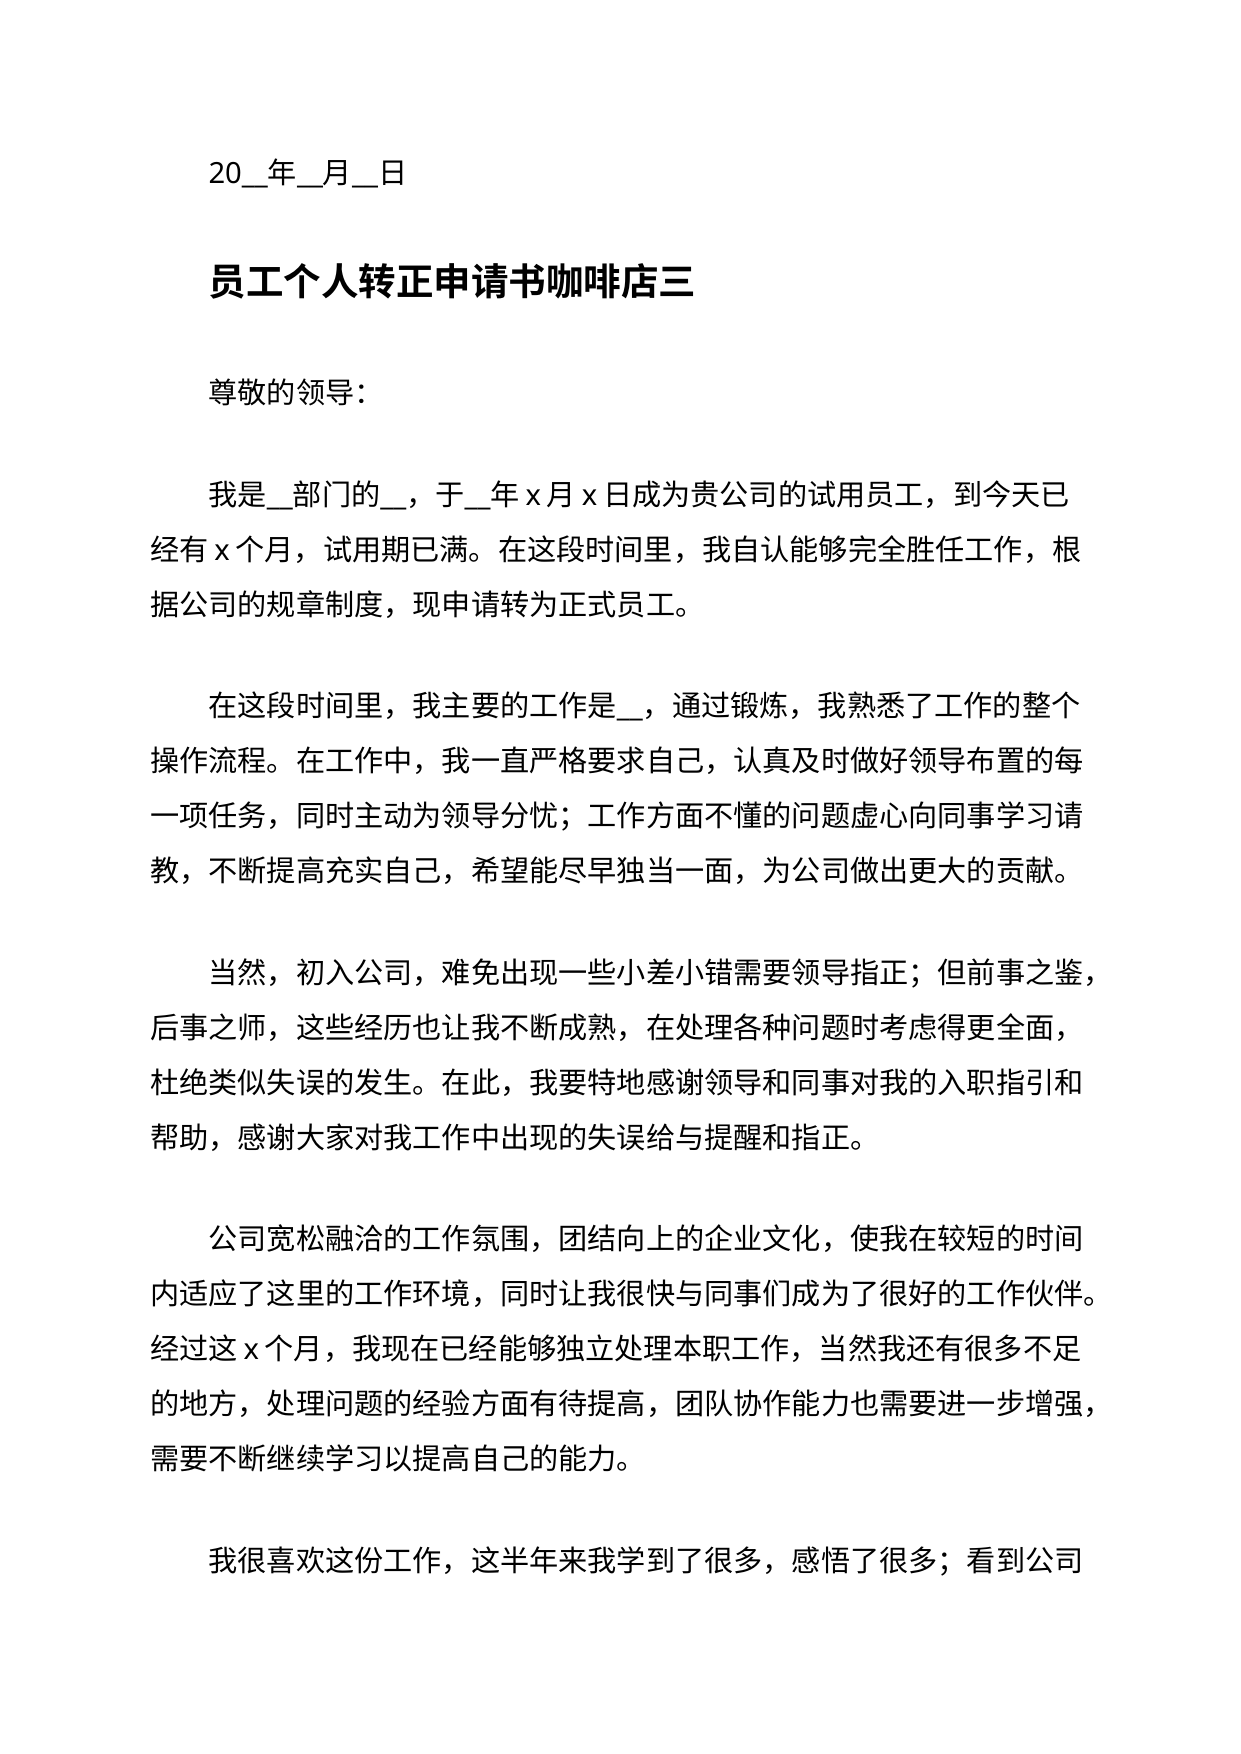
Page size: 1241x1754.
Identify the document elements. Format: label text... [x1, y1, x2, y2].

text 我是__部门的__，于__年x月x日成为贵公司的试用员工，到今天已经有x个月，试用期已满。在这段时间里，我自认能够完全胜任工作，根据公司的规章制度，现申请转为正式员工。 [150, 471, 1090, 623]
text 公司宽松融洽的工作氛围，团结向上的企业文化，使我在较短的时间内适应了这里的工作环境，同时让我很快与同事们成为了很好的工作伙伴。经过这x个月，我现在已经能够独立处理本职工作，当然我还有很多不足的地方，处理问题的经验方面有待提高，团队协作能力也需要进一步增强，需要不断继续学习以提高自己的能力。 [150, 1216, 1090, 1478]
text 员工个人转正申请书咖啡店三 [150, 252, 1090, 306]
text 在这段时间里，我主要的工作是__，通过锻炼，我熟悉了工作的整个操作流程。在工作中，我一直严格要求自己，认真及时做好领导布置的每一项任务，同时主动为领导分忧；工作方面不懂的问题虚心向同事学习请教，不断提高充实自己，希望能尽早独当一面，为公司做出更大的贡献。 [150, 683, 1090, 890]
text 尊敬的领导： [150, 369, 1090, 412]
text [150, 1537, 1090, 1580]
text 当然，初入公司，难免出现一些小差小错需要领导指正；但前事之鉴，后事之师，这些经历也让我不断成熟，在处理各种问题时考虑得更全面，杜绝类似失误的发生。在此，我要特地感谢领导和同事对我的入职指引和帮助，感谢大家对我工作中出现的失误给与提醒和指正。 [150, 949, 1090, 1156]
text 20__年__月__日 [150, 150, 1090, 192]
